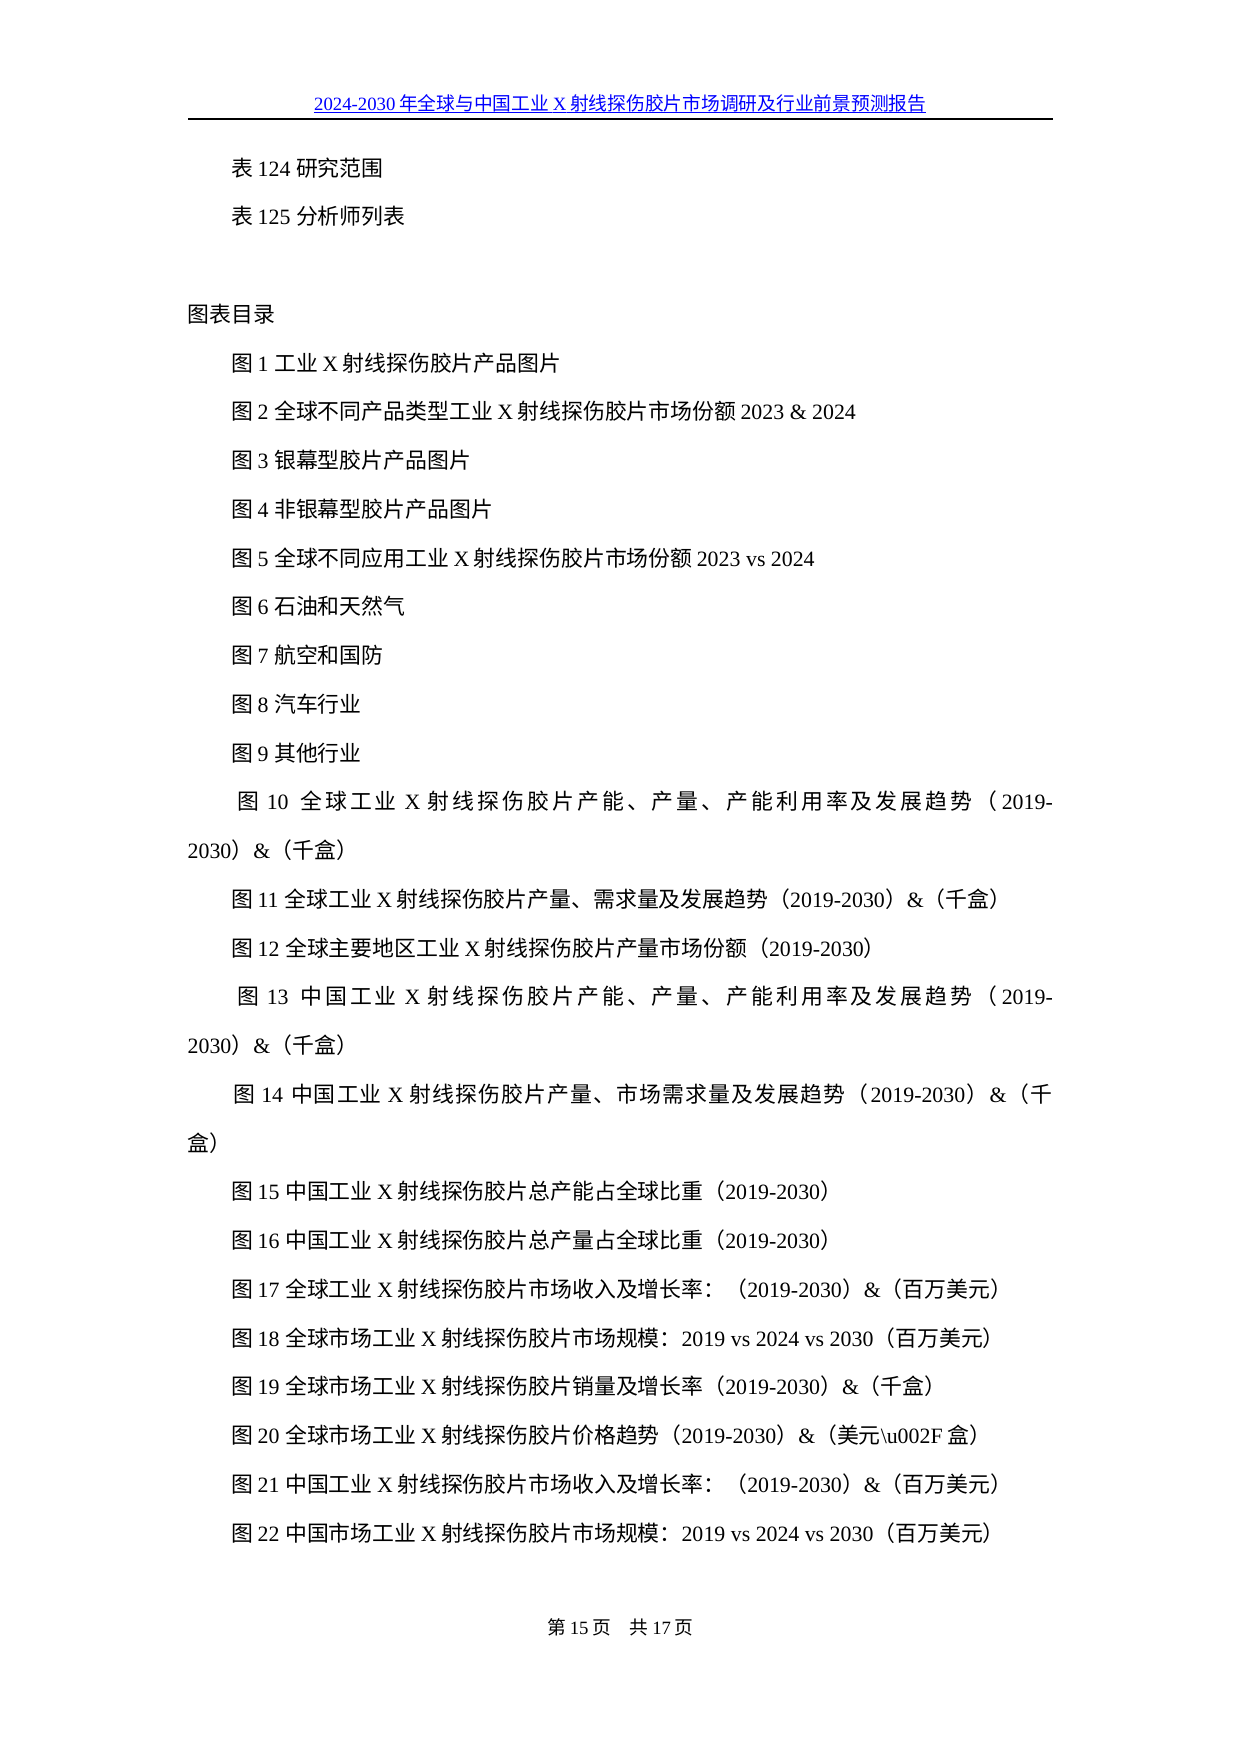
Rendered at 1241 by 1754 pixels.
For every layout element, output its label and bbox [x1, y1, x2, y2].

text [187, 150, 1053, 1548]
